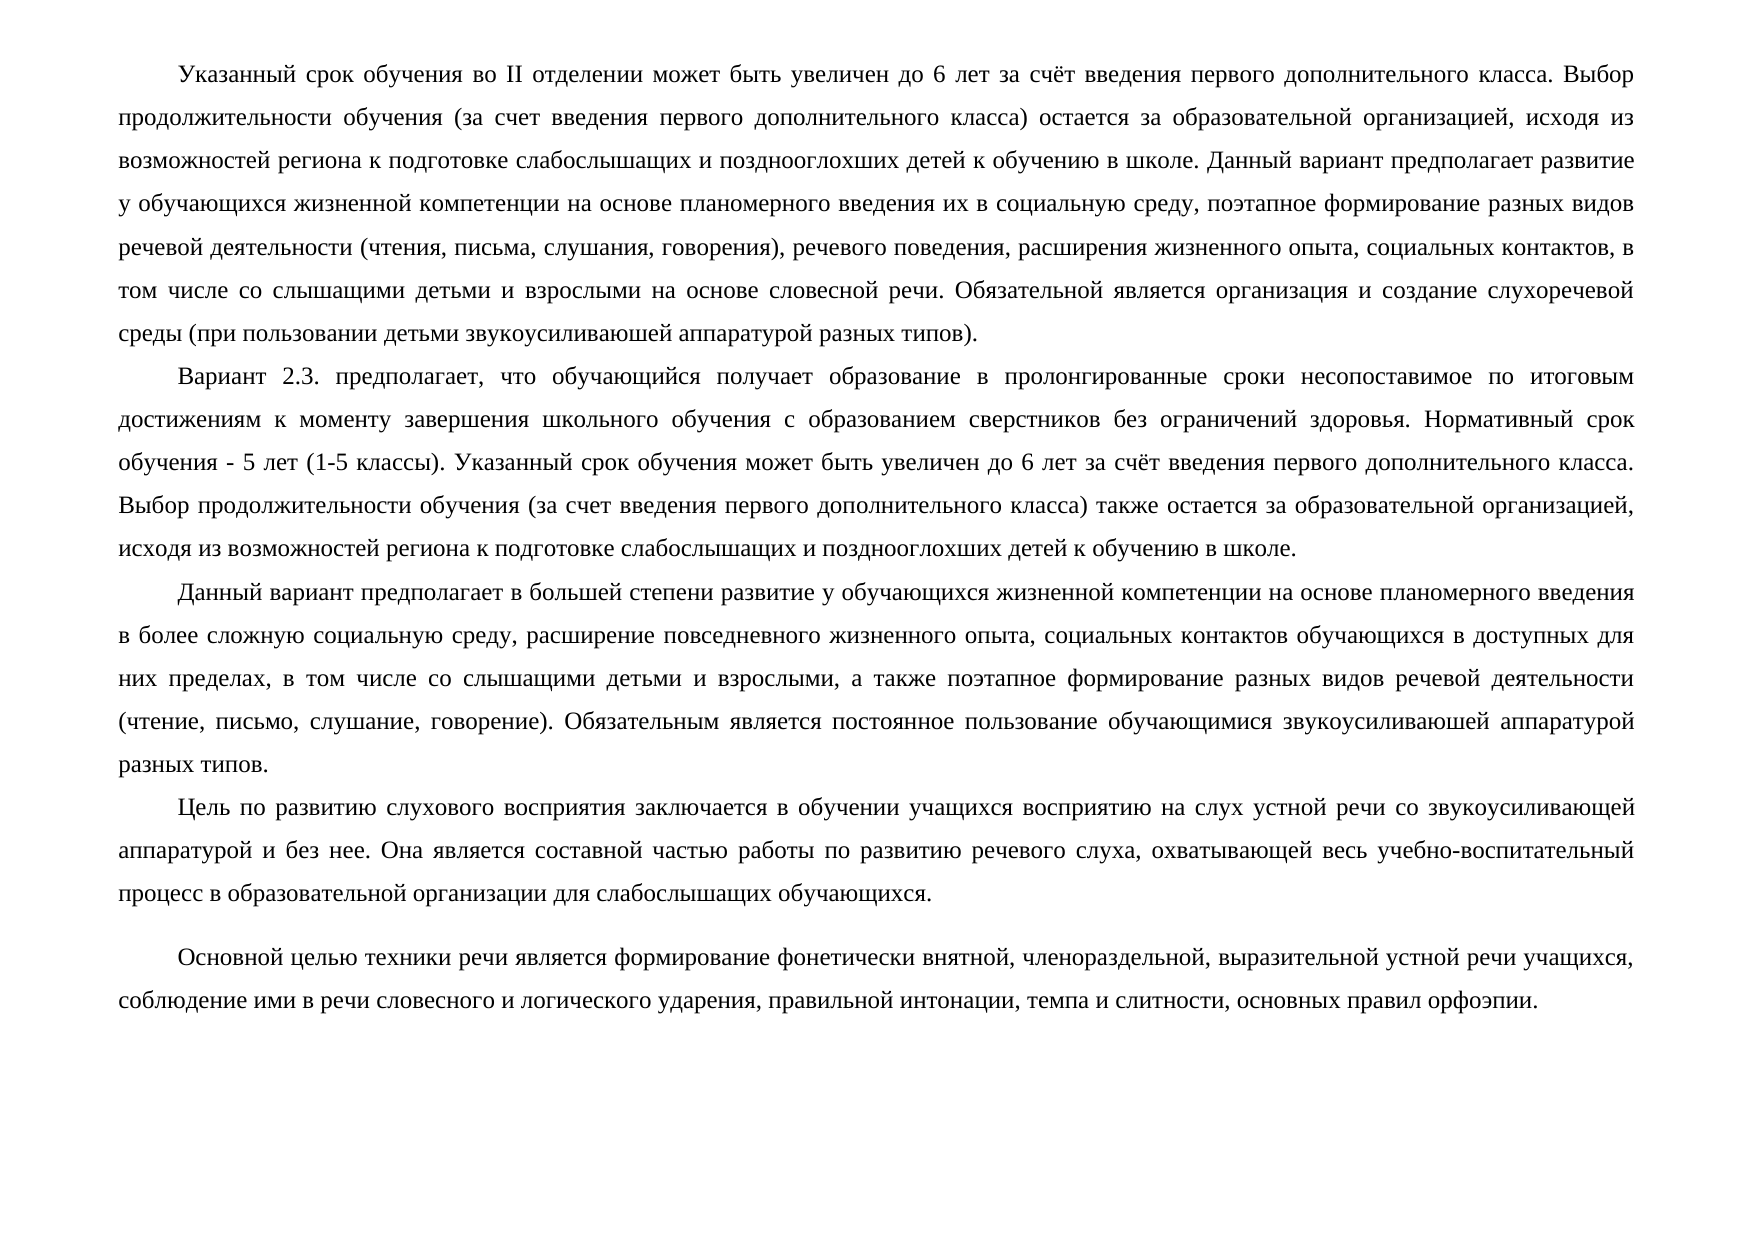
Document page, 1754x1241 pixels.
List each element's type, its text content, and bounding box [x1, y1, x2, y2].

text Цель по развитию слухового восприятия заключается в обучении учащихся восприятию на слух устной речи со звукоусиливающей аппаратурой и без нее. Она является составной частью работы по развитию речевого слуха, охватывающей весь учебно-воспитательный процесс в образовательной организации для слабослышащих обучающихся. [118, 792, 1636, 907]
text Указанный срок обучения во II отделении может быть увеличен до 6 лет за счёт введения первого дополнительного класса. Выбор продолжительности обучения (за счет введения первого дополнительного класса) остается за образовательной организацией, исходя из возможностей региона к подготовке слабослышащих и позднооглохших детей к обучению в школе. Данный вариант предполагает развитие у обучающихся жизненной компетенции на основе планомерного введения их в социальную среду, поэтапное формирование разных видов речевой деятельности (чтения, письма, слушания, говорения), речевого поведения, расширения жизненного опыта, социальных контактов, в том числе со слышащими детьми и взрослыми на основе словесной речи. Обязательной является организация и создание слухоречевой среды (при пользовании детьми звукоусиливаюшей аппаратурой разных типов). [118, 59, 1636, 347]
text Вариант 2.3. предполагает, что обучающийся получает образование в пролонгированные сроки несопоставимое по итоговым достижениям к моменту завершения школьного обучения с образованием сверстников без ограничений здоровья. Нормативный срок обучения - 5 лет (1-5 классы). Указанный срок обучения может быть увеличен до 6 лет за счёт введения первого дополнительного класса. Выбор продолжительности обучения (за счет введения первого дополнительного класса) также остается за образовательной организацией, исходя из возможностей региона к подготовке слабослышащих и позднооглохших детей к обучению в школе. [118, 361, 1636, 562]
text Данный вариант предполагает в большей степени развитие у обучающихся жизненной компетенции на основе планомерного введения в более сложную социальную среду, расширение повседневного жизненного опыта, социальных контактов обучающихся в доступных для них пределах, в том числе со слышащими детьми и взрослыми, а также поэтапное формирование разных видов речевой деятельности (чтение, письмо, слушание, говорение). Обязательным является постоянное пользование обучающимися звукоусиливаюшей аппаратурой разных типов. [118, 577, 1636, 778]
text Основной целью техники речи является формирование фонетически внятной, членораздельной, выразительной устной речи учащихся, соблюдение ими в речи словесного и логического ударения, правильной интонации, темпа и слитности, основных правил орфоэпии. [118, 942, 1636, 1014]
